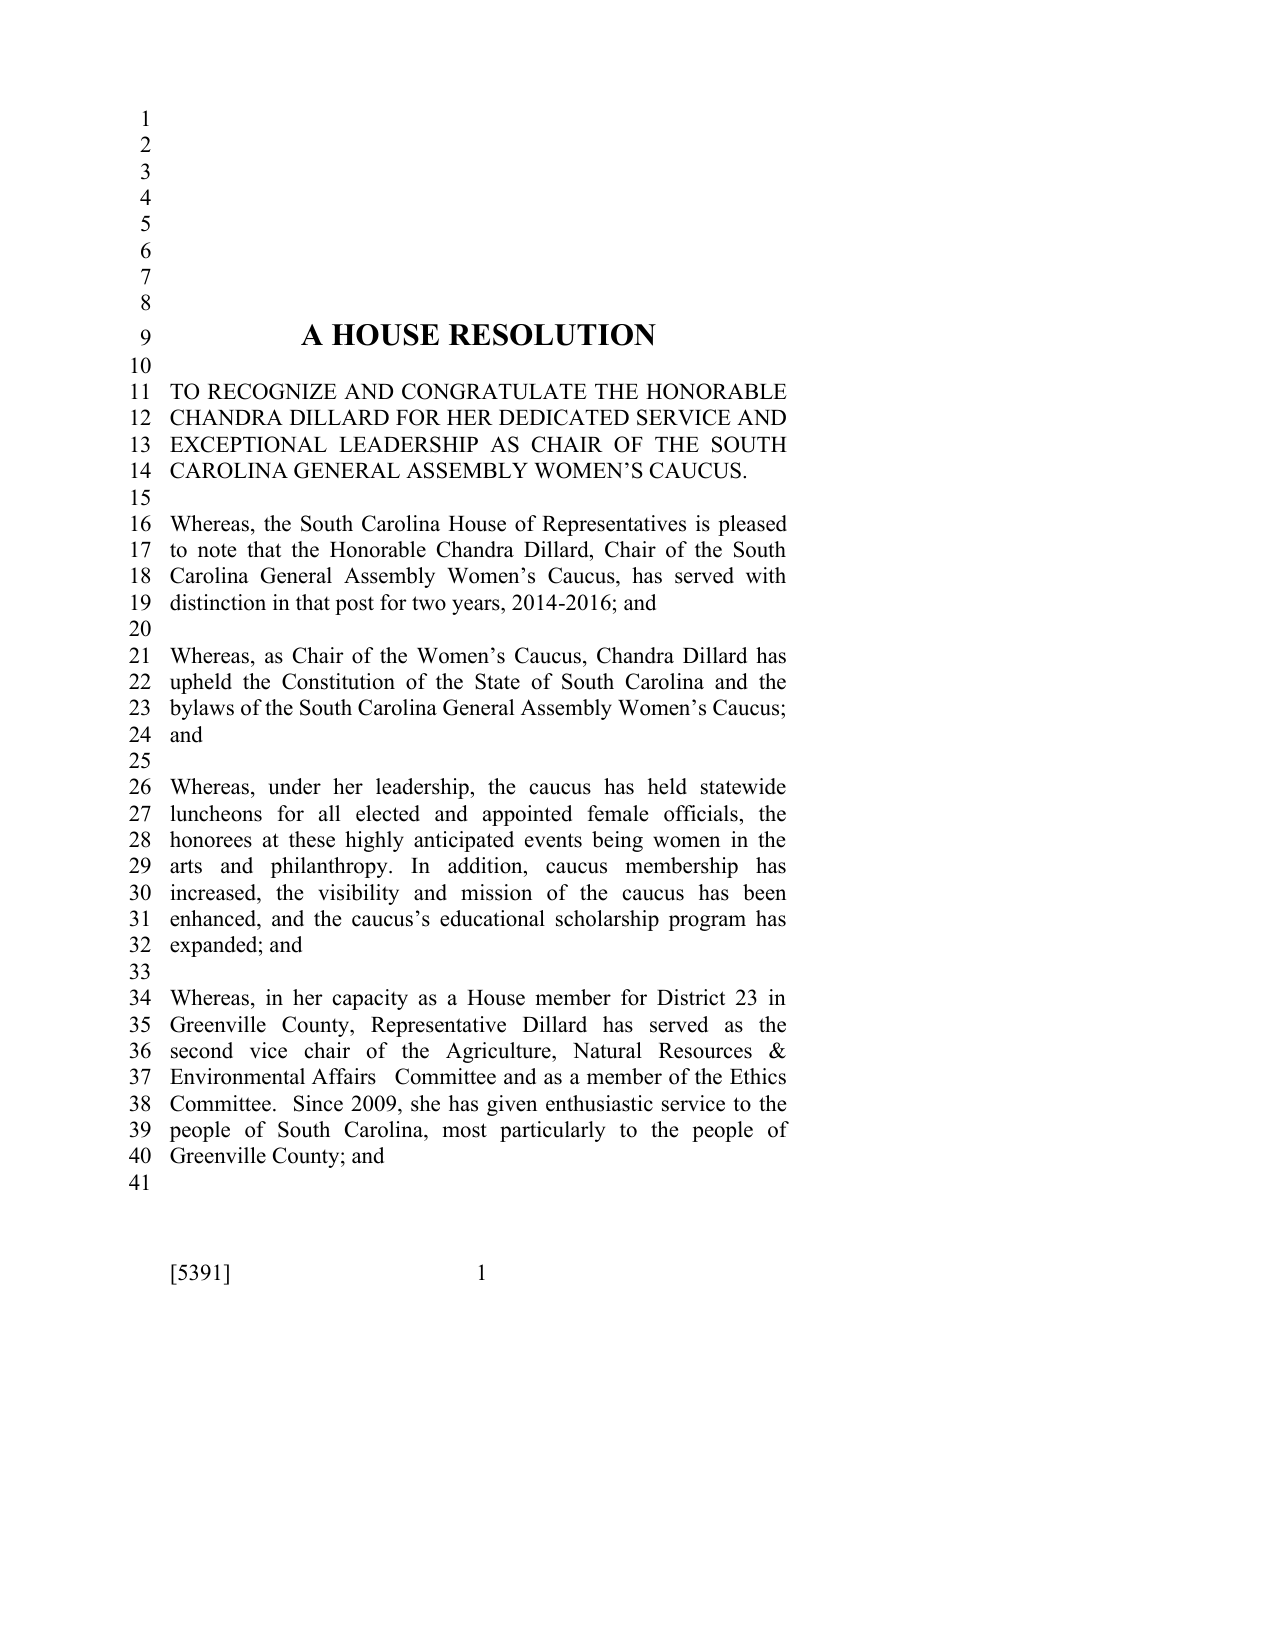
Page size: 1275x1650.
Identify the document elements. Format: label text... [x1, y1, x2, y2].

text Whereas, in her capacity as a House member for District 23 in Greenville County, Representative Dillard has served as the second vice chair of the Agriculture, Natural Resources & Environmental Affairs Committee and as a member of the Ethics Committee. Since 2009, she has given enthusiastic service to the people of South Carolina, most particularly to the people of Greenville County; and [169, 984, 787, 1169]
text A HOUSE RESOLUTION [169, 316, 787, 352]
text Whereas, the South Carolina House of Representatives is pleased to note that the Honorable Chandra Dillard, Chair of the South Carolina General Assembly Women’s Caucus, has served with distinction in that post for two years, 2014-2016; and [169, 510, 787, 615]
text TO RECOGNIZE AND CONGRATULATE THE HONORABLE CHANDRA DILLARD FOR HER DEDICATED SERVICE AND EXCEPTIONAL LEADERSHIP AS CHAIR OF THE SOUTH CAROLINA GENERAL ASSEMBLY WOMEN’S CAUCUS. [169, 378, 787, 483]
text Whereas, under her leadership, the caucus has held statewide luncheons for all elected and appointed female officials, the honorees at these highly anticipated events being women in the arts and philanthropy. In addition, caucus membership has increased, the visibility and mission of the caucus has been enhanced, and the caucus’s educational scholarship program has expanded; and [169, 773, 787, 958]
text Whereas, as Chair of the Women’s Caucus, Chandra Dillard has upheld the Constitution of the State of South Carolina and the bylaws of the South Carolina General Assembly Women’s Caucus; and [169, 642, 787, 747]
